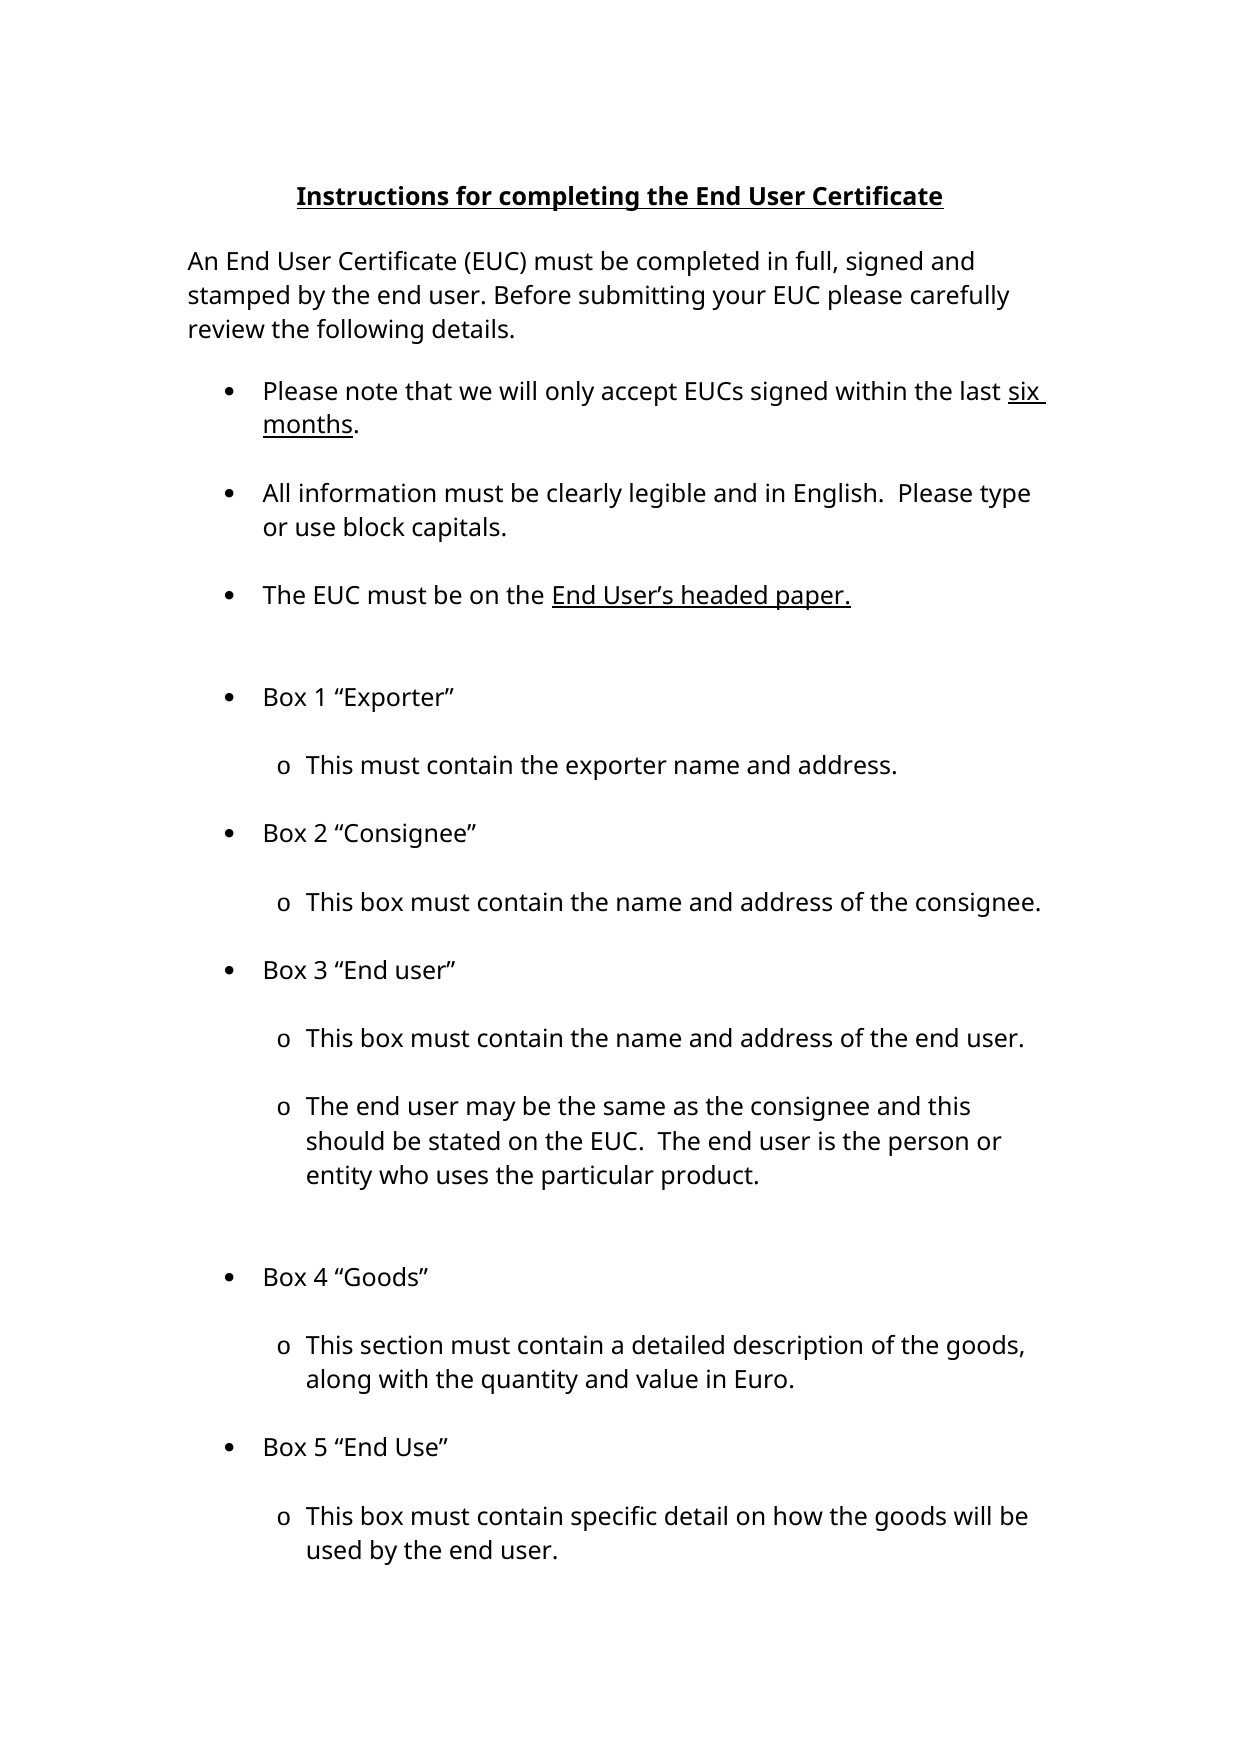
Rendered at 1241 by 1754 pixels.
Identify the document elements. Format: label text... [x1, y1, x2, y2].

list Please note that we will only accept EUCs signed within the last six months. [225, 373, 1053, 441]
list This must contain the exporter name and address. [276, 748, 1053, 782]
list The end user may be the same as the consignee and this should be stated on the EUC. The end user is the person or entity who uses the particular product. [276, 1089, 1053, 1191]
list Box 2 “Consignee” [225, 816, 1053, 850]
text An End User Certificate (EUC) must be completed in full, signed and stamped by the end user. Before submitting your EUC please carefully review the following details. [187, 243, 1053, 346]
list Box 1 “Exporter” [225, 680, 1053, 714]
list The EUC must be on the End User’s headed paper. [225, 577, 1053, 612]
list Box 4 “Goods” [225, 1259, 1053, 1294]
list Box 5 “End Use” [225, 1430, 1053, 1464]
text Instructions for completing the End User Certificate [187, 150, 1053, 213]
list Box 3 “End user” [225, 953, 1053, 987]
list This box must contain specific detail on how the goods will be used by the end user. [276, 1498, 1053, 1567]
list This section must contain a detailed description of the goods, along with the quantity and value in Euro. [276, 1328, 1053, 1396]
list This box must contain the name and address of the end user. [276, 1021, 1053, 1055]
list This box must contain the name and address of the consignee. [276, 884, 1053, 918]
list All information must be clearly legible and in English. Please type or use block capitals. [225, 475, 1053, 543]
